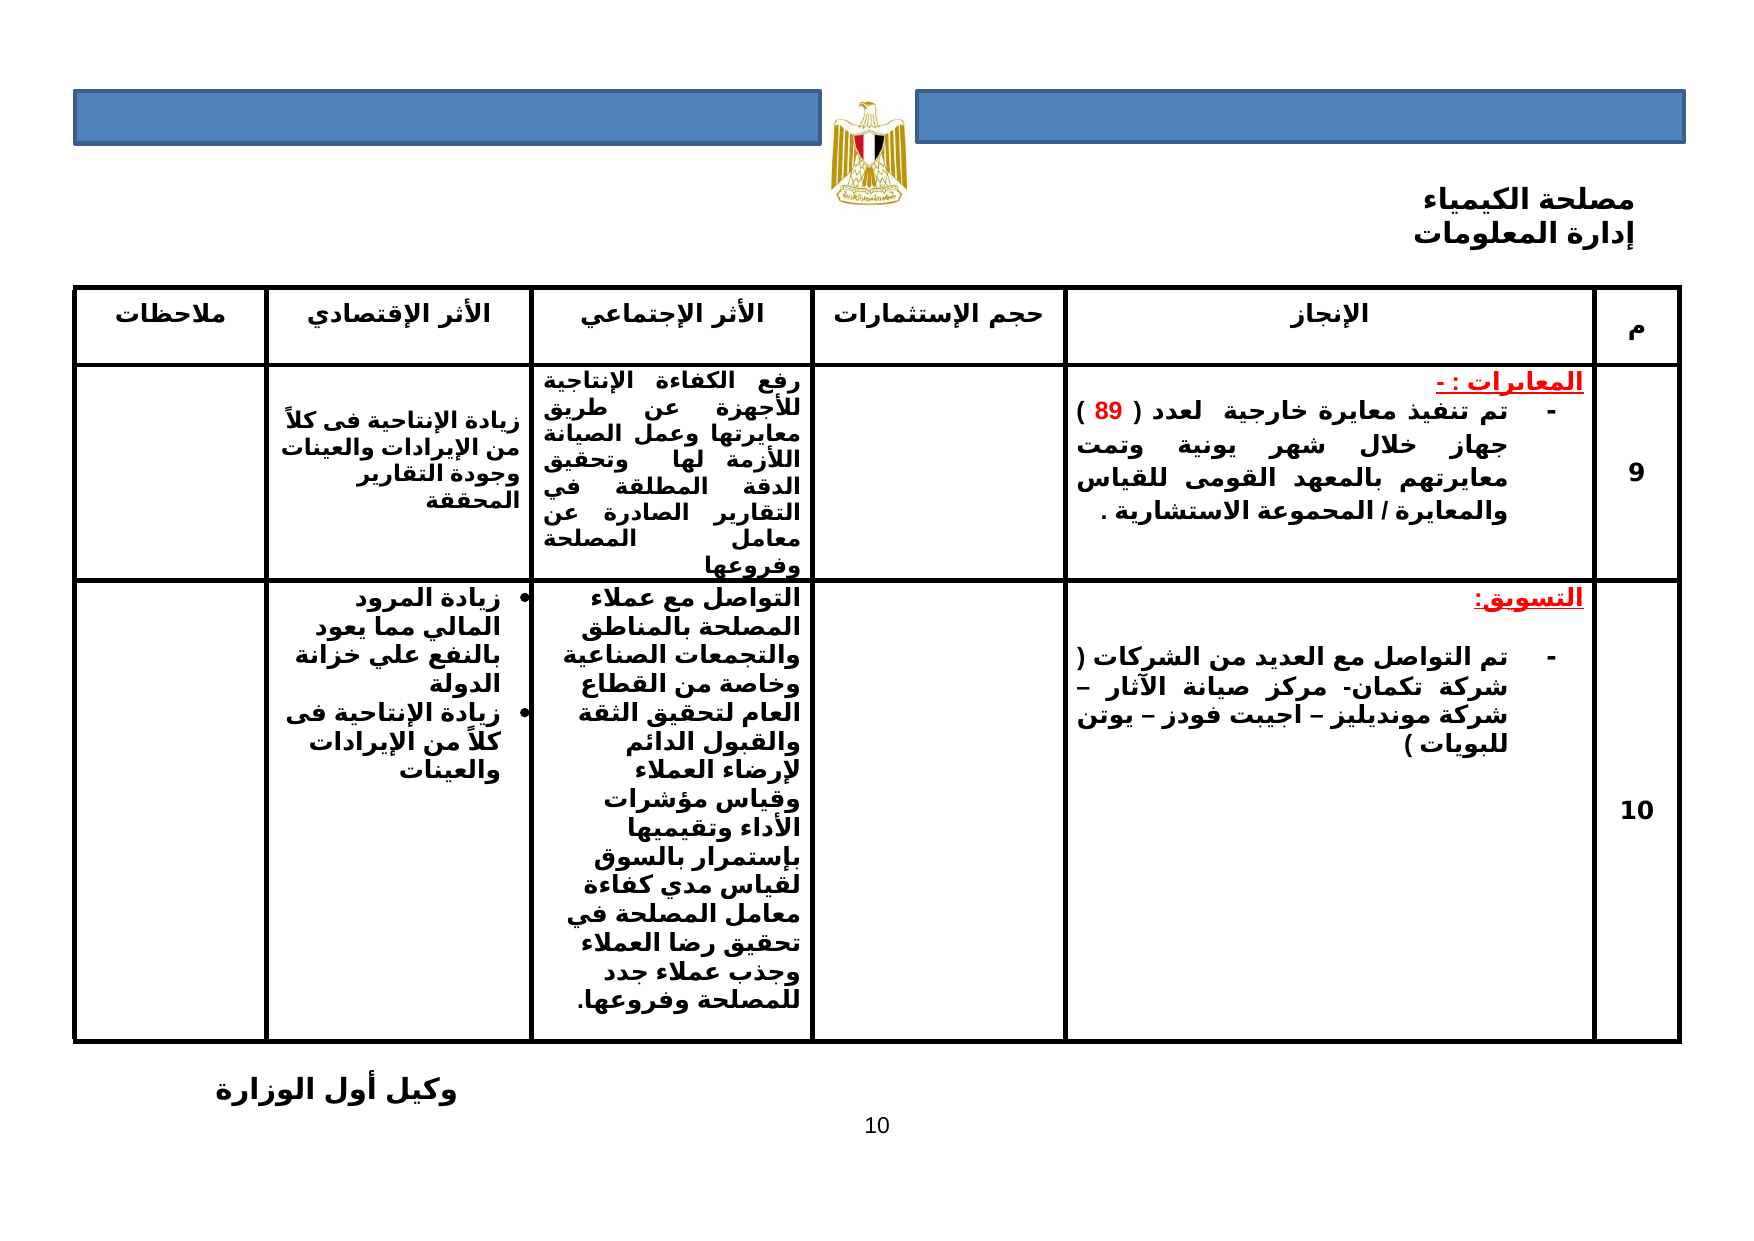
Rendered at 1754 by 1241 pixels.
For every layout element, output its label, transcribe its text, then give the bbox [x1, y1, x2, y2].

table_cell 9 [1597, 367, 1677, 578]
table_cell [815, 583, 1063, 1039]
table_header حجم الإستثمارات [815, 290, 1063, 363]
table_header الأثر الإجتماعي [534, 290, 810, 363]
table_header الإنجاز [1068, 290, 1592, 363]
text وكيل أول الوزارة [207, 1072, 1635, 1105]
table_cell 10 [1597, 583, 1677, 1039]
table_cell [815, 367, 1063, 578]
table_header ملاحظات [77, 290, 264, 363]
table_cell زيادة المرود المالي مما يعود بالنفع علي خزانة الدولة زيادة الإنتاحية فى كلاً من الإيرادات والعينات [269, 583, 529, 1039]
table_cell زيادة الإنتاحية فى كلاً من الإيرادات والعينات وجودة التقارير المحققة [269, 367, 529, 578]
table_cell المعايرات : - تم تنفيذ معايرة خارجية لعدد ( 89 ) جهاز خلال شهر يونية وتمت معايرتهم بالمعهد القومى للقياس والمعايرة / المحموعة الاستشارية . [1068, 367, 1592, 578]
table_cell التواصل مع عملاء المصلحة بالمناطق والتجمعات الصناعية وخاصة من القطاع العام لتحقيق الثقة والقبول الدائم لإرضاء العملاء وقياس مؤشرات الأداء وتقيميها بإستمرار بالسوق لقياس مدي كفاءة معامل المصلحة في تحقيق رضا العملاء وجذب عملاء جدد للمصلحة وفروعها. [534, 583, 810, 1039]
picture [810, 93, 928, 211]
table_cell [77, 367, 264, 578]
table_header م [1597, 290, 1677, 363]
table_cell [77, 583, 264, 1039]
table_cell رفع الكفاءة الإنتاجية للأجهزة عن طريق معايرتها وعمل الصيانة اللأزمة لها وتحقيق الدقة المطلقة في التقارير الصادرة عن معامل المصلحة وفروعها [534, 367, 810, 578]
table_header الأثر الإقتصادي [269, 290, 529, 363]
table_cell التسويق: تم التواصل مع العديد من الشركات ( شركة تكمان- مركز صيانة الآثار – شركة مونديليز – اجيبت فودز – يوتن للبويات ) [1068, 583, 1592, 1039]
